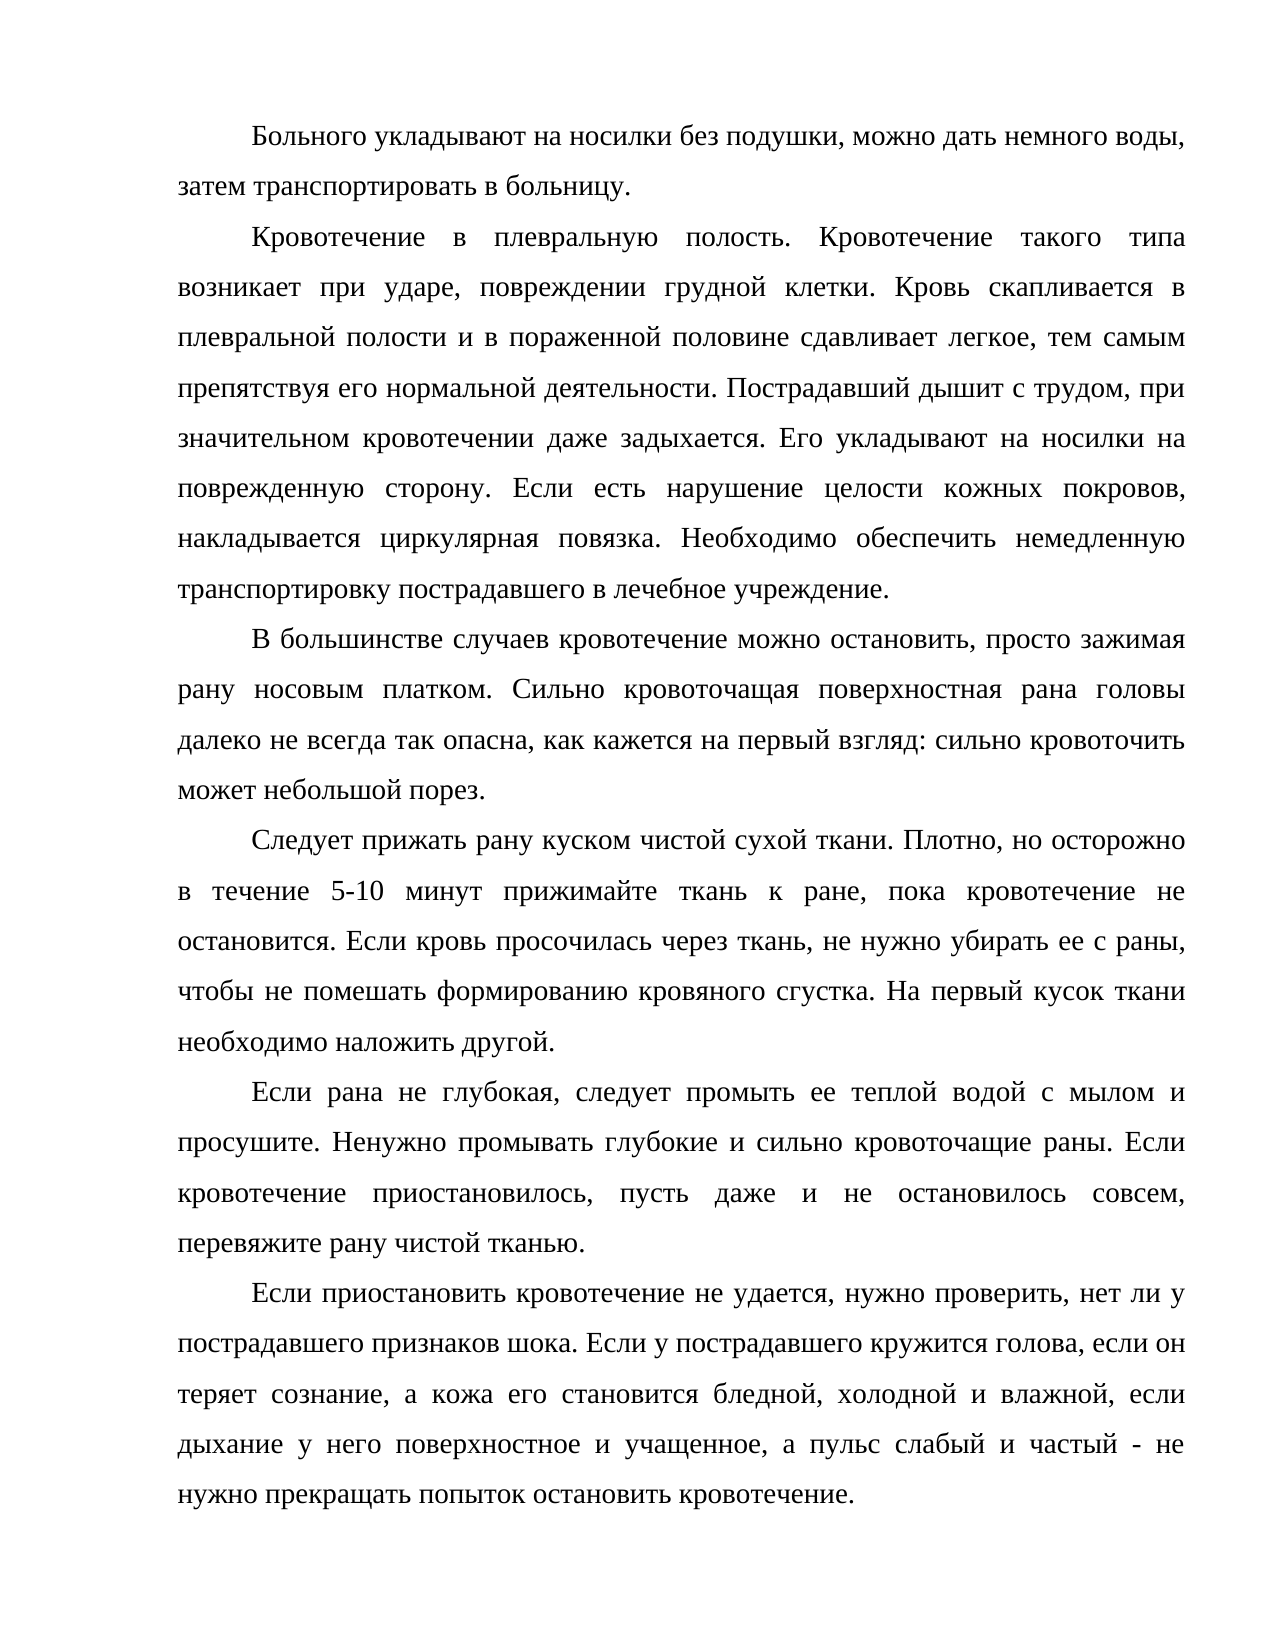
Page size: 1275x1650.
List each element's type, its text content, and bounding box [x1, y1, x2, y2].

text Если приостановить кровотечение не удается, нужно проверить, нет ли у пострадавшего признаков шока. Если у пострадавшего кружится голова, если он теряет сознание, а кожа его становится бледной, холодной и влажной, если дыхание у него поверхностное и учащенное, а пульс слабый и частый - не нужно прекращать попыток остановить кровотечение. [177, 1275, 1186, 1510]
text Кровотечение в плевральную полость. Кровотечение такого типа возникает при ударе, повреждении грудной клетки. Кровь скапливается в плевральной полости и в пораженной половине сдавливает легкое, тем самым препятствуя его нормальной деятельности. Пострадавший дышит с трудом, при значительном кровотечении даже задыхается. Его укладывают на носилки на поврежденную сторону. Если есть нарушение целости кожных покровов, накладывается циркулярная повязка. Необходимо обеспечить немедленную транспортировку пострадавшего в лечебное учреждение. [177, 219, 1186, 604]
text Следует прижать рану куском чистой сухой ткани. Плотно, но осторожно в течение 5-10 минут прижимайте ткань к ране, пока кровотечение не остановится. Если кровь просочилась через ткань, не нужно убирать ее с раны, чтобы не помешать формированию кровяного сгустка. На первый кусок ткани необходимо наложить другой. [177, 822, 1186, 1057]
text Если рана не глубокая, следует промыть ее теплой водой с мылом и просушите. Ненужно промывать глубокие и сильно кровоточащие раны. Если кровотечение приостановилось, пусть даже и не остановилось совсем, перевяжите рану чистой тканью. [177, 1074, 1186, 1258]
text В большинстве случаев кровотечение можно остановить, просто зажимая рану носовым платком. Сильно кровоточащая поверхностная рана головы далеко не всегда так опасна, как кажется на первый взгляд: сильно кровоточить может небольшой порез. [177, 621, 1186, 806]
text Больного укладывают на носилки без подушки, можно дать немного воды, затем транспортировать в больницу. [177, 118, 1186, 202]
